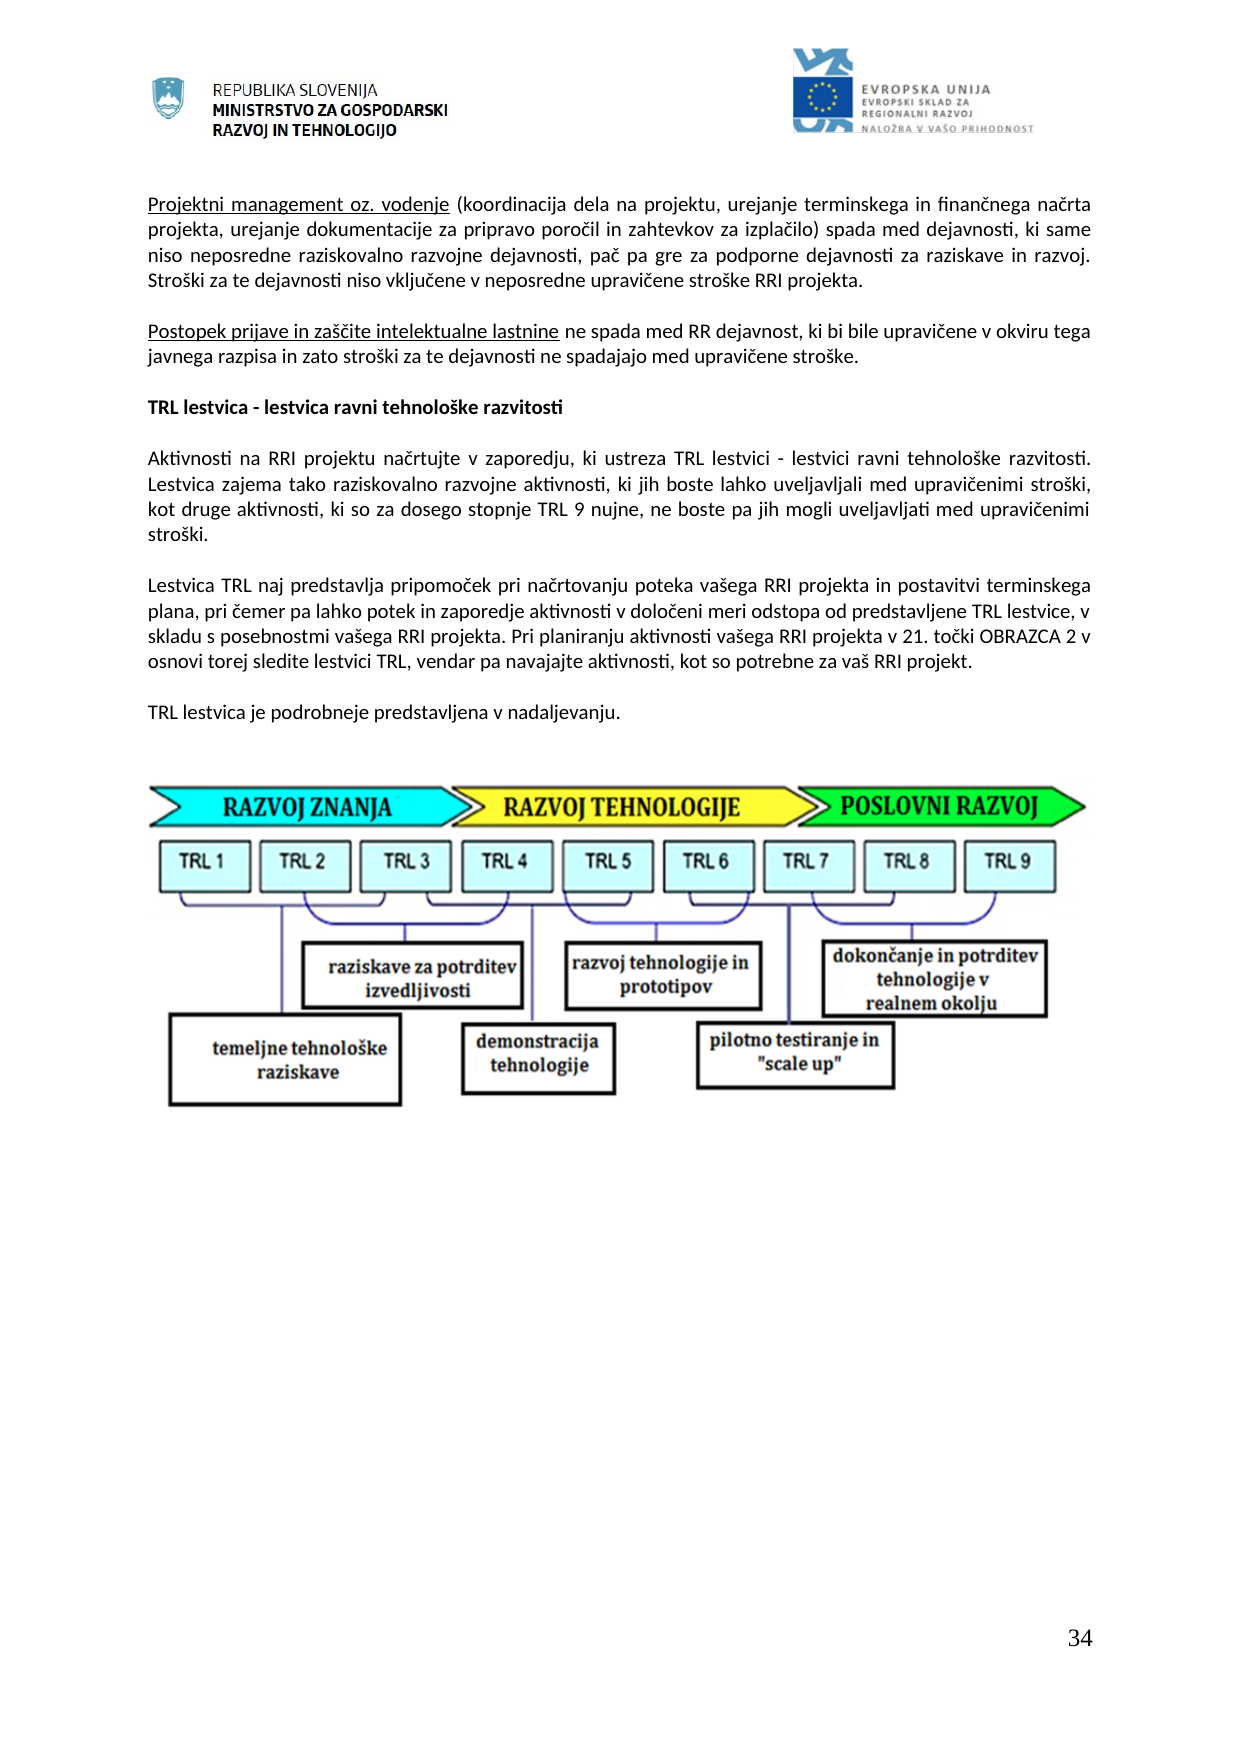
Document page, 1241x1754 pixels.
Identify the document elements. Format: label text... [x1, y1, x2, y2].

text Lestvica TRL naj predstavlja pripomoček pri načrtovanju poteka vašega RRI projekta in postavitvi terminskega plana, pri čemer pa lahko potek in zaporedje aktivnosti v določeni meri odstopa od predstavljene TRL lestvice, v skladu s posebnostmi vašega RRI projekta. Pri planiranju aktivnosti vašega RRI projekta v 21. točki OBRAZCA 2 v osnovi torej sledite lestvici TRL, vendar pa navajajte aktivnosti, kot so potrebne za vaš RRI projekt. [148, 572, 1093, 674]
text Postopek prijave in zaščite intelektualne lastnine ne spada med RR dejavnost, ki bi bile upravičene v okviru tega javnega razpisa in zato stroški za te dejavnosti ne spadajajo med upravičene stroške. [148, 318, 1093, 369]
picture [147, 73, 470, 142]
picture [147, 750, 1091, 1123]
text Aktivnosti na RRI projektu načrtujte v zaporedju, ki ustreza TRL lestvici - lestvici ravni tehnološke razvitosti. Lestvica zajema tako raziskovalno razvojne aktivnosti, ki jih boste lahko uveljavljali med upravičenimi stroški, kot druge aktivnosti, ki so za dosego stopnje TRL 9 nujne, ne boste pa jih mogli uveljavljati med upravičenimi stroški. [148, 445, 1093, 547]
picture [792, 48, 1035, 134]
text TRL lestvica - lestvica ravni tehnološke razvitosti [148, 394, 1093, 420]
text Projektni management oz. vodenje (koordinacija dela na projektu, urejanje terminskega in finančnega načrta projekta, urejanje dokumentacije za pripravo poročil in zahtevkov za izplačilo) spada med dejavnosti, ki same niso neposredne raziskovalno razvojne dejavnosti, pač pa gre za podporne dejavnosti za raziskave in razvoj. Stroški za te dejavnosti niso vključene v neposredne upravičene stroške RRI projekta. [148, 191, 1093, 293]
text TRL lestvica je podrobneje predstavljena v nadaljevanju. [148, 699, 1093, 725]
